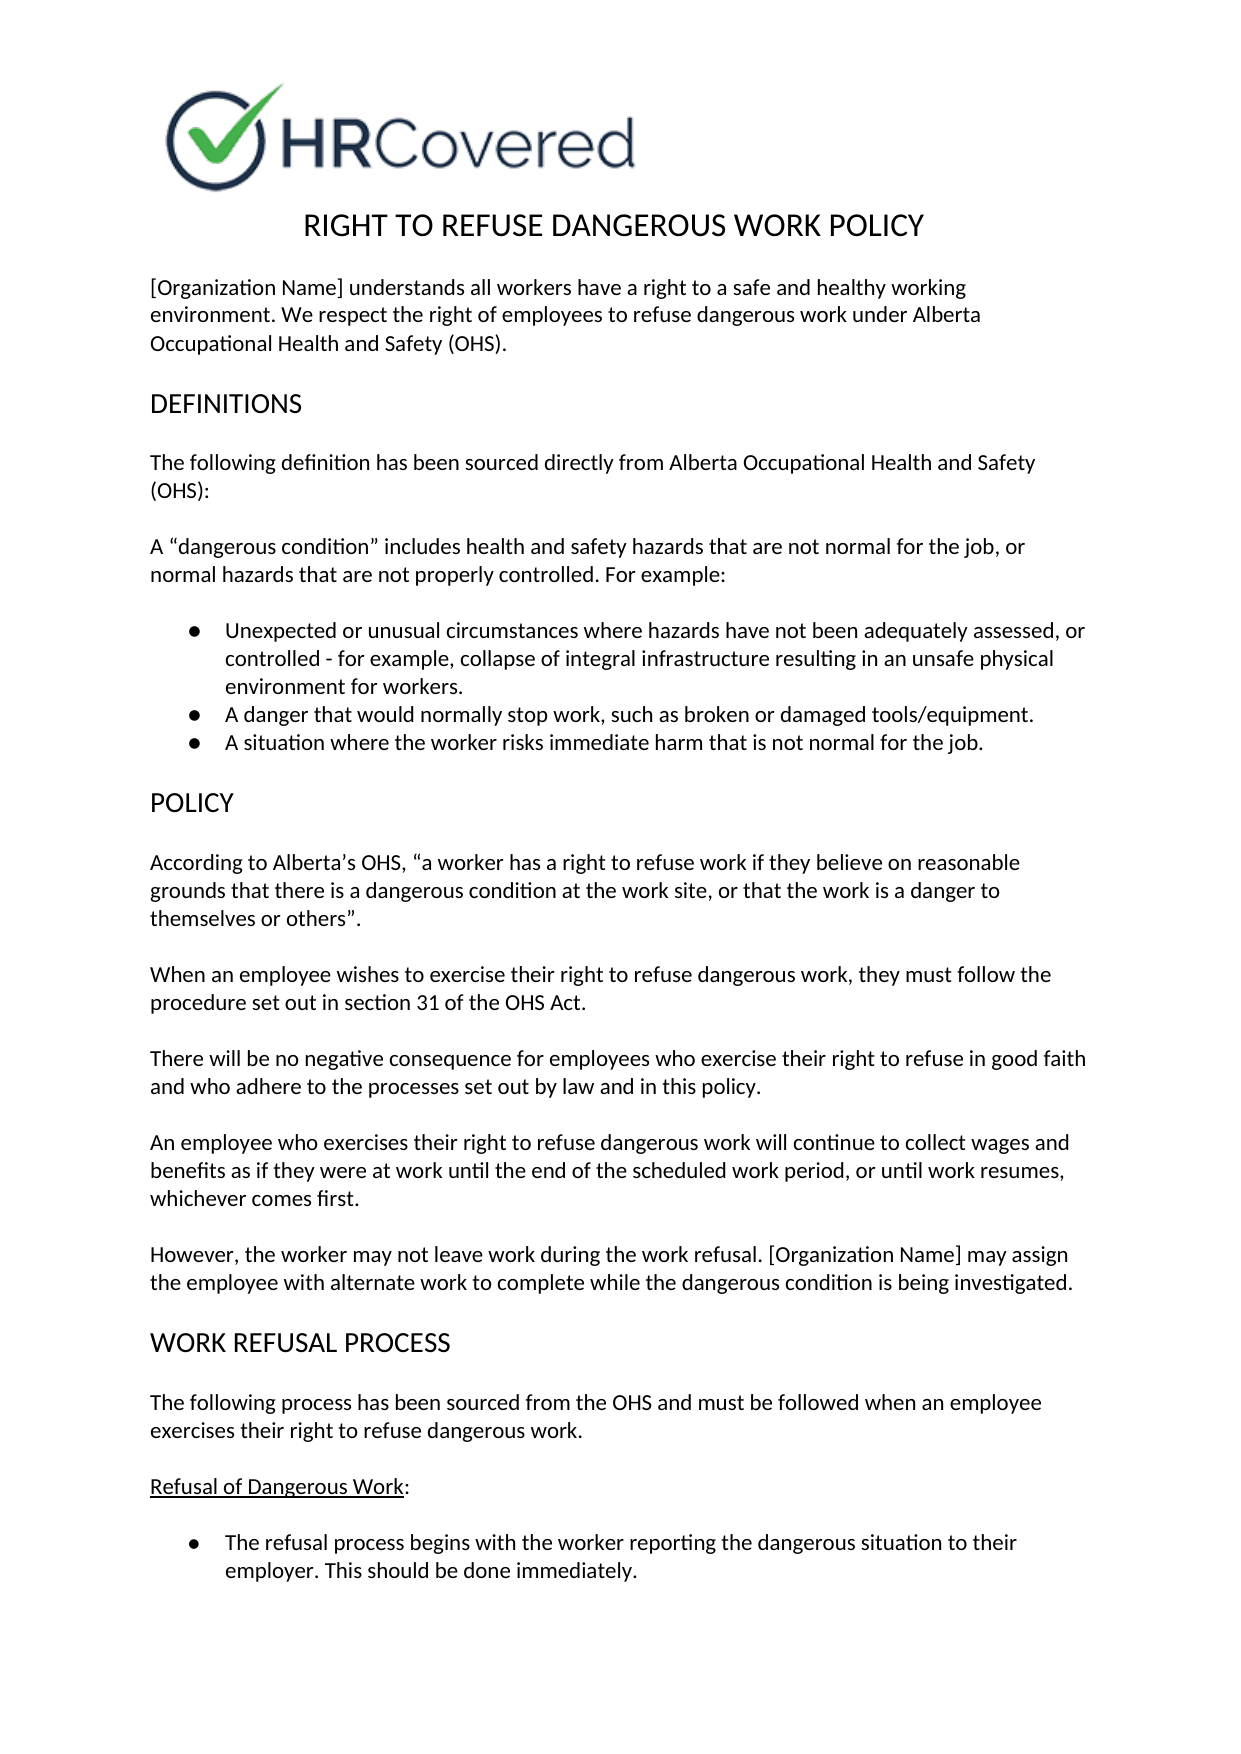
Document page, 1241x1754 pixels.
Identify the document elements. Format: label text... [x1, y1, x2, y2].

subtitle RIGHT TO REFUSE DANGEROUS WORK POLICY [150, 204, 1078, 244]
text A “dangerous condition” includes health and safety hazards that are not normal for the job, or normal hazards that are not properly controlled. For example: [150, 532, 1090, 588]
text An employee who exercises their right to refuse dangerous work will continue to collect wages and benefits as if they were at work until the end of the scheduled work period, or until work resumes, whichever comes first. [150, 1128, 1090, 1212]
list A danger that would normally stop work, such as broken or damaged tools/equipment. [187, 701, 1090, 728]
list A situation where the worker risks immediate harm that is not normal for the job. [187, 728, 1090, 757]
text POLICY [150, 784, 1090, 820]
text According to Alberta’s OHS, “a worker has a right to refuse work if they believe on reasonable grounds that there is a dangerous condition at the work site, or that the work is a danger to themselves or others”. [150, 848, 1090, 932]
picture [150, 75, 650, 200]
text DEFINITIONS [150, 385, 1090, 420]
text The following process has been sourced from the OHS and must be followed when an employee exercises their right to refuse dangerous work. [150, 1388, 1090, 1444]
list The refusal process begins with the worker reporting the dangerous situation to their employer. This should be done immediately. [638, 1528, 1090, 1584]
text There will be no negative consequence for employees who exercise their right to refuse in good faith and who adhere to the processes set out by law and in this policy. [150, 1044, 1090, 1100]
text The following definition has been sourced directly from Alberta Occupational Health and Safety (OHS): [210, 448, 1090, 504]
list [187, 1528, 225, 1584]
text WORK REFUSAL PROCESS [150, 1324, 1090, 1360]
list Unexpected or unusual circumstances where hazards have not been adequately assessed, or controlled - for example, collapse of integral infrastructure resulting in an unsafe physical environment for workers. [187, 616, 1090, 701]
text Refusal of Dangerous Work: [150, 1472, 1090, 1500]
text [Organization Name] understands all workers have a right to a safe and healthy working environment. We respect the right of employees to refuse dangerous work under Alberta Occupational Health and Safety (OHS). [150, 273, 1090, 357]
text However, the worker may not leave work during the work refusal. [Organization Name] may assign the employee with alternate work to complete while the dangerous condition is being investigated. [150, 1241, 1090, 1297]
text When an employee wishes to exercise their right to refuse dangerous work, they must follow the procedure set out in section 31 of the OHS Act. [592, 960, 1090, 1016]
